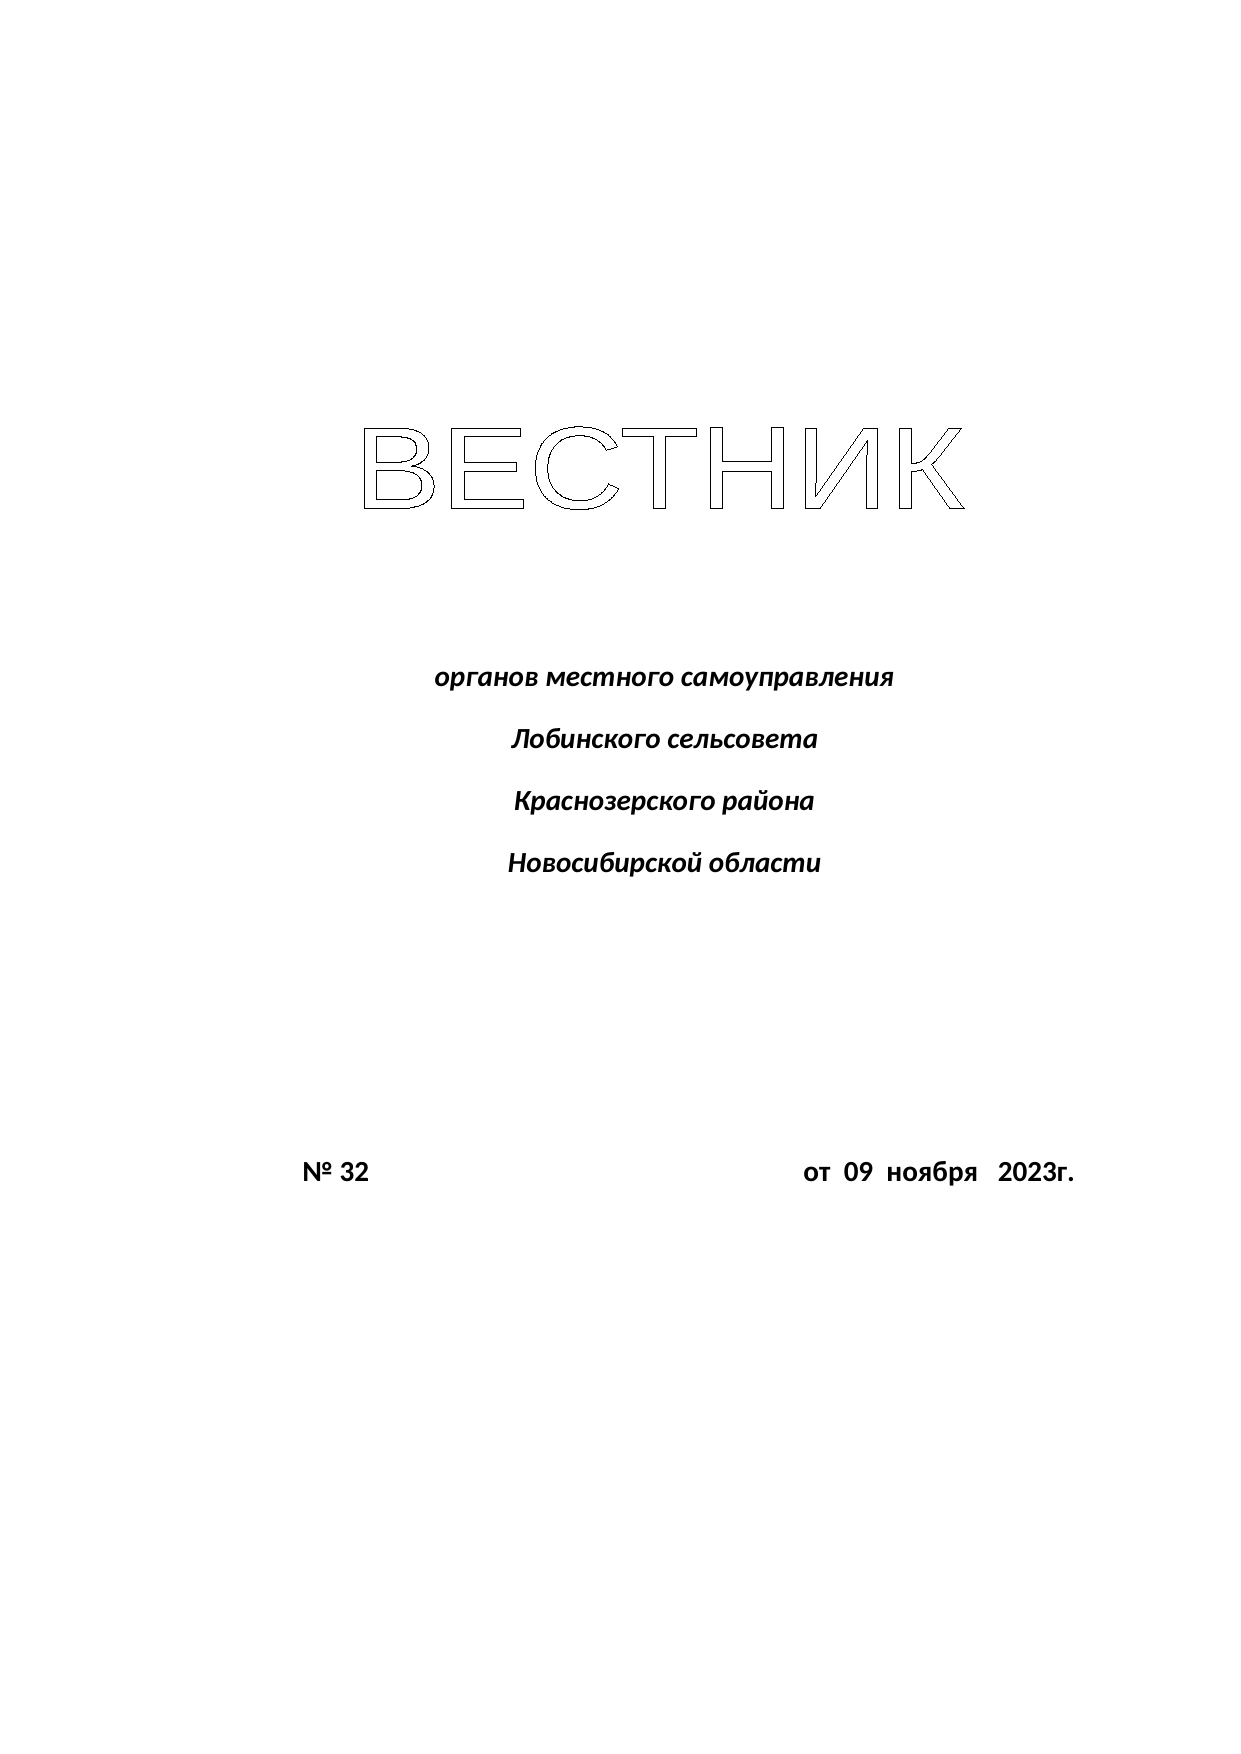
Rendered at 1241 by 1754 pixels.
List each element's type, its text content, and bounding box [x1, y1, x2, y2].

text Краснозерского района [177, 782, 1152, 818]
text органов местного самоуправления [177, 658, 1152, 694]
text № 32 от 09 ноября 2023г. [177, 1153, 1152, 1188]
text Лобинского сельсовета [177, 720, 1152, 756]
text Новосибирской области [177, 844, 1152, 879]
